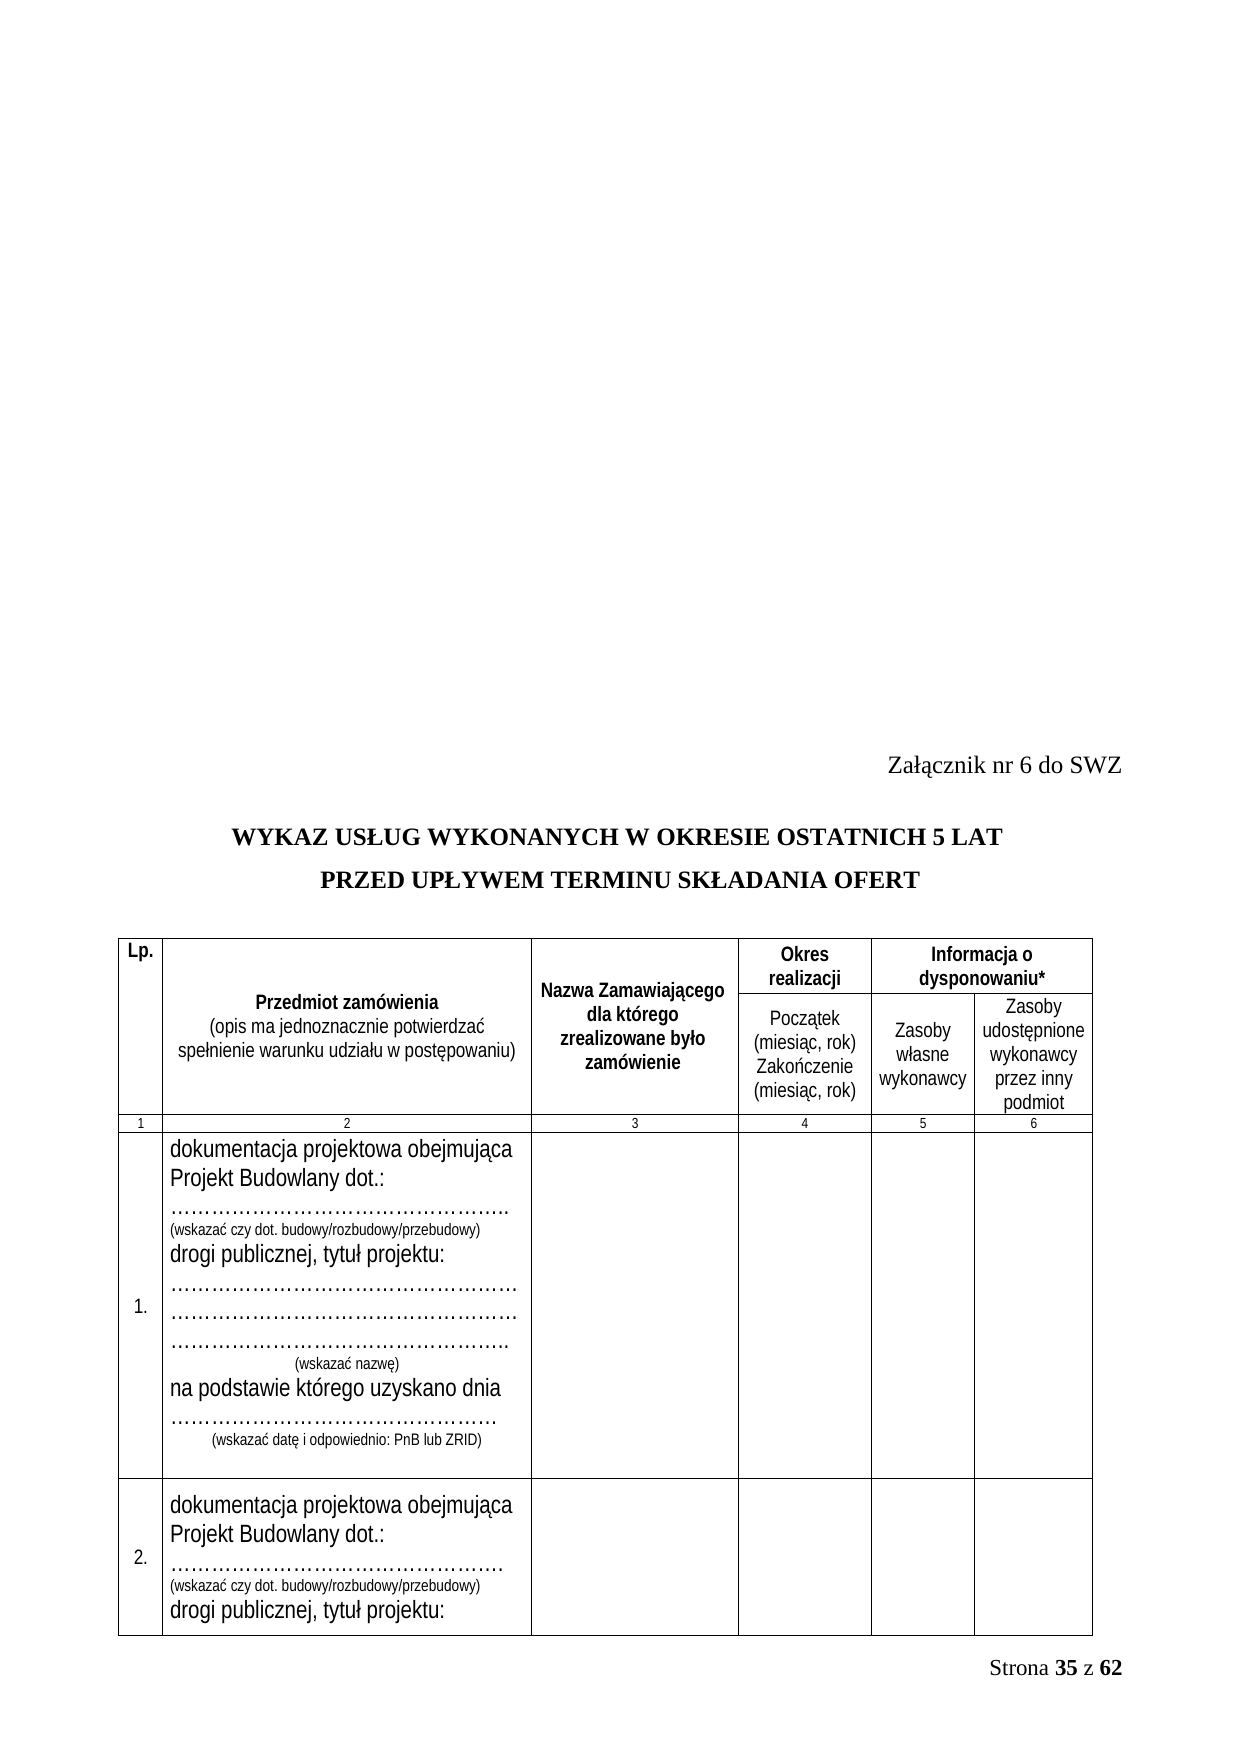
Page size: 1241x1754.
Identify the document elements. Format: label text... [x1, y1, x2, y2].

table_cell [975, 1479, 1092, 1635]
table_cell [872, 1479, 974, 1635]
table_cell 2. [119, 1479, 162, 1635]
text WYKAZ USŁUG WYKONANYCH W OKRESIE OSTATNICH 5 LAT PRZED UPŁYWEM TERMINU SKŁADANIA OFERT [118, 822, 1122, 894]
table_cell [739, 1479, 871, 1635]
text Załącznik nr 6 do SWZ [118, 751, 1122, 779]
table_header Okres realizacji [739, 939, 871, 993]
table_cell 5 [872, 1115, 974, 1132]
table_cell dokumentacja projektowa obejmująca Projekt Budowlany dot.: ………………………………………….. (wskazać czy dot. budowy/rozbudowy/przebudowy) drogi publicznej, tytuł projektu: …………………………………………………………………………………………………………………………………….. (wskazać nazwę) na podstawie którego uzyskano dnia ………………………………………… (wskazać datę i odpowiednio: PnB lub ZRID) [163, 1133, 531, 1478]
table_cell [532, 1479, 738, 1635]
table_cell [975, 1133, 1092, 1478]
table_cell 2 [163, 1115, 531, 1132]
table_cell 6 [975, 1115, 1092, 1132]
table_cell Zasoby własne wykonawcy [872, 994, 974, 1114]
table_cell Początek (miesiąc, rok) Zakończenie (miesiąc, rok) [739, 994, 871, 1114]
table_cell 4 [739, 1115, 871, 1132]
table_header Nazwa Zamawiającego dla którego zrealizowane było zamówienie [532, 939, 738, 1114]
table_header Lp. [119, 939, 162, 1114]
table_cell [532, 1133, 738, 1478]
table_cell 1. [119, 1133, 162, 1478]
table_header Przedmiot zamówienia (opis ma jednoznacznie potwierdzać spełnienie warunku udziału w postępowaniu) [163, 939, 531, 1114]
table_cell 1 [119, 1115, 162, 1132]
table_cell Zasoby udostępnione wykonawcy przez inny podmiot [975, 994, 1092, 1114]
table_cell 3 [532, 1115, 738, 1132]
table_header Informacja o dysponowaniu* [872, 939, 1092, 993]
table_cell [872, 1133, 974, 1478]
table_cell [163, 1479, 531, 1635]
table_cell [739, 1133, 871, 1478]
